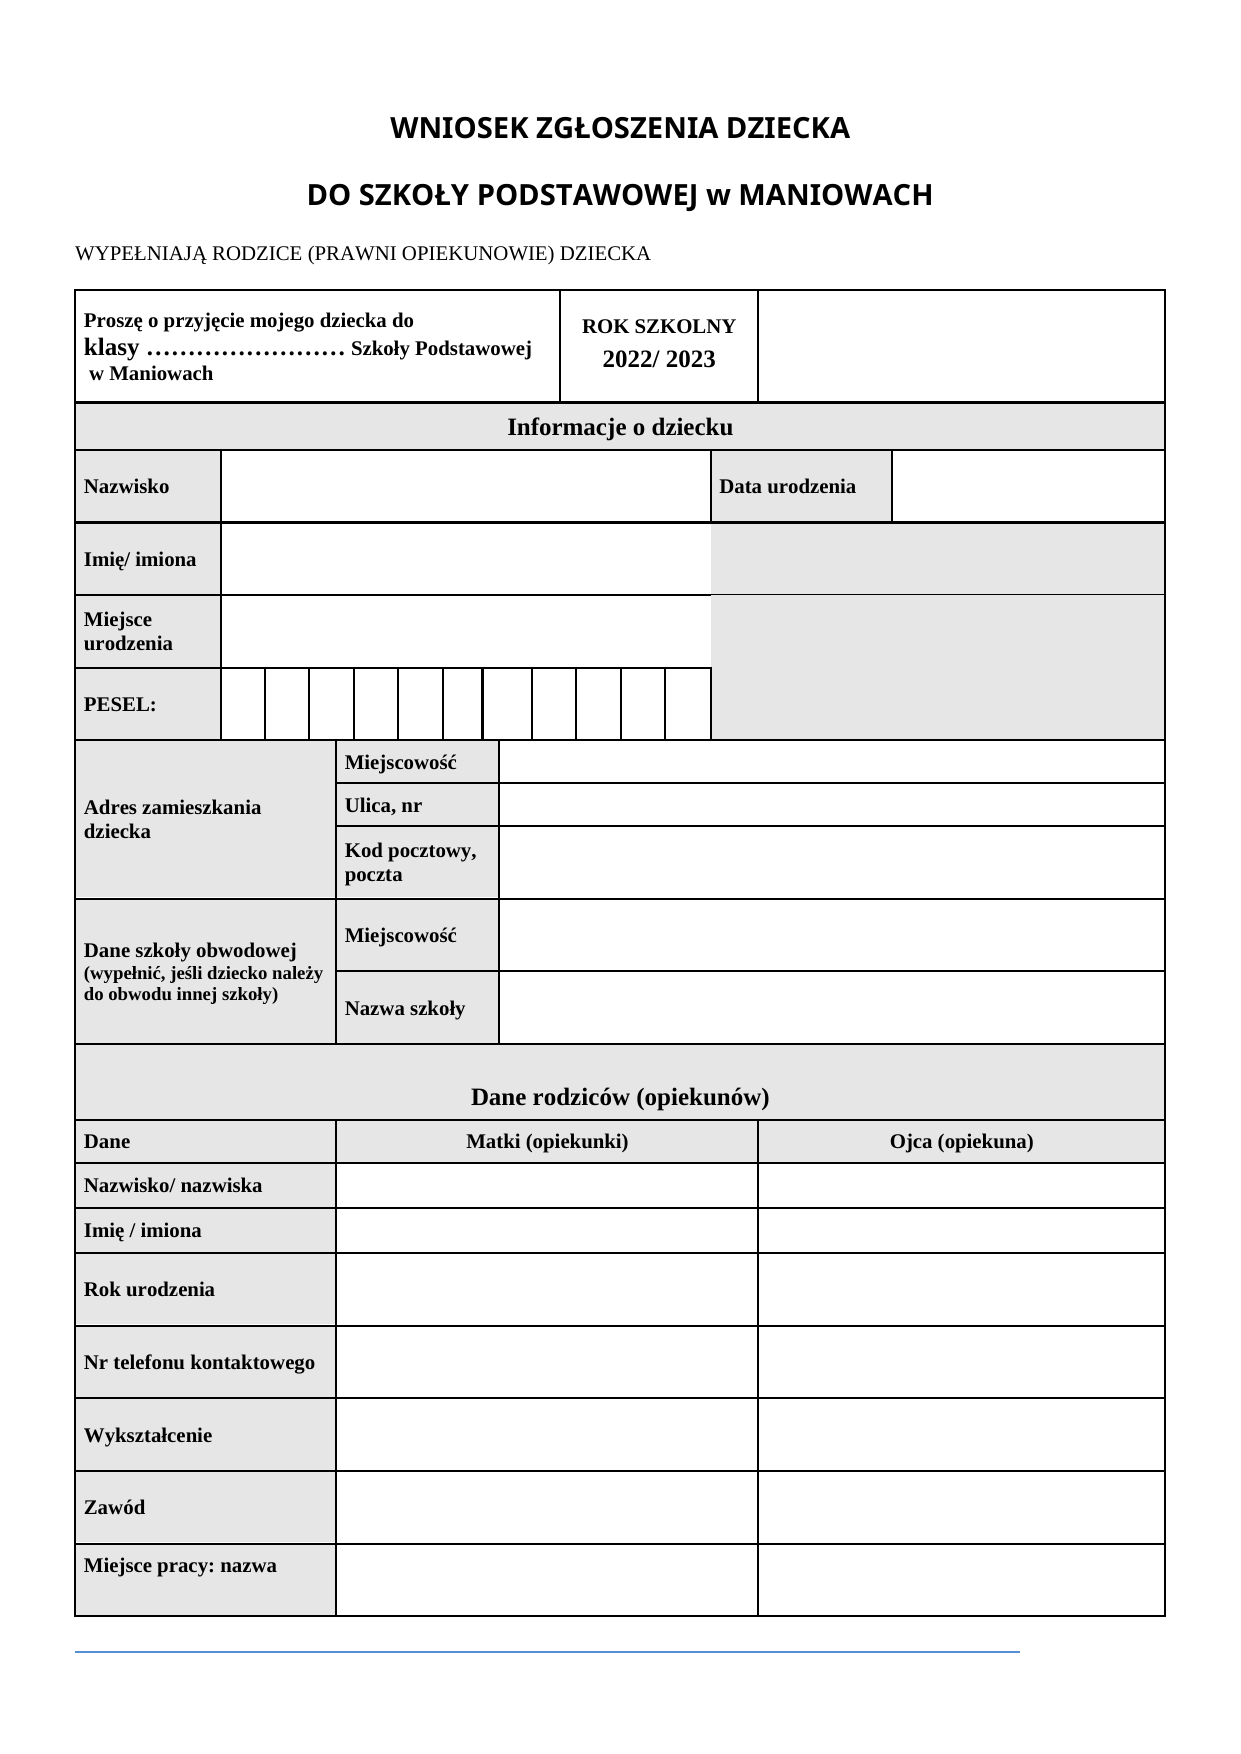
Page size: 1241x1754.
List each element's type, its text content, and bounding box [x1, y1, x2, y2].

table_header Proszę o przyjęcie mojego dziecka do klasy …………………… Szkoły Podstawowej w Maniowach [76, 291, 559, 401]
table_cell [500, 972, 1164, 1043]
table_cell Adres zamieszkania dziecka [76, 741, 335, 897]
table_cell [666, 669, 710, 739]
table_cell Zawód [76, 1472, 335, 1542]
table_cell [759, 1327, 1164, 1397]
table_cell [337, 1209, 757, 1252]
table_cell [337, 1327, 757, 1397]
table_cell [76, 1545, 335, 1615]
table_cell Dane [76, 1121, 335, 1162]
table_cell [759, 1472, 1164, 1542]
table_cell [337, 1164, 757, 1207]
table_cell [222, 596, 711, 667]
table_cell [893, 451, 1164, 521]
table_cell [337, 1399, 757, 1470]
table_cell [533, 669, 575, 739]
table_cell [500, 900, 1164, 970]
table_header ROK SZKOLNY 2022/ 2023 [561, 291, 757, 401]
table_header [759, 291, 1164, 401]
text WYPEŁNIAJĄ RODZICE (PRAWNI OPIEKUNOWIE) DZIECKA [75, 241, 1165, 265]
table_cell [337, 1472, 757, 1542]
text DO SZKOŁY PODSTAWOWEJ w MANIOWACH [75, 174, 1165, 214]
table_cell Ojca (opiekuna) [759, 1121, 1164, 1162]
table_cell [337, 1545, 757, 1615]
table_cell [759, 1254, 1164, 1324]
table_cell Kod pocztowy, poczta [337, 827, 498, 897]
table_cell [266, 669, 308, 739]
table_cell [711, 524, 1164, 594]
table_cell [500, 827, 1164, 897]
table_cell [337, 1254, 757, 1324]
table_cell Miejsce urodzenia [76, 596, 220, 667]
table_cell [759, 1209, 1164, 1252]
table_cell [444, 669, 481, 739]
table_cell Nazwa szkoły [337, 972, 498, 1043]
table_cell Miejscowość [337, 741, 498, 782]
table_cell Ulica, nr [337, 784, 498, 825]
table_cell Nazwisko/ nazwiska [76, 1164, 335, 1207]
table_cell [759, 1545, 1164, 1615]
table_cell [622, 669, 664, 739]
table_cell [759, 1164, 1164, 1207]
table_cell [222, 451, 710, 521]
table_cell Imię / imiona [76, 1209, 335, 1252]
table_cell [399, 669, 442, 739]
table_cell [577, 669, 620, 739]
table_cell [500, 784, 1164, 825]
table_cell [484, 669, 531, 739]
table_cell [500, 741, 1164, 782]
table_cell Data urodzenia [712, 451, 891, 521]
table_cell Wykształcenie [76, 1399, 335, 1470]
table_cell Matki (opiekunki) [337, 1121, 757, 1162]
table_cell Dane rodziców (opiekunów) [76, 1045, 1164, 1119]
table_cell [222, 524, 711, 594]
table_cell Miejscowość [337, 900, 498, 970]
table_cell Imię/ imiona [76, 524, 220, 594]
table_cell [711, 595, 1164, 739]
table_cell [355, 669, 397, 739]
table_cell Dane szkoły obwodowej (wypełnić, jeśli dziecko należy do obwodu innej szkoły) [76, 900, 335, 1043]
table_cell [222, 669, 264, 739]
table_cell Informacje o dziecku [76, 404, 1164, 449]
table_cell PESEL: [76, 669, 220, 739]
text WNIOSEK ZGŁOSZENIA DZIECKA [75, 108, 1165, 147]
table_cell Rok urodzenia [76, 1254, 335, 1324]
table_cell [310, 669, 353, 739]
table_cell Nazwisko [76, 451, 220, 521]
table_cell [759, 1399, 1164, 1470]
table_cell Nr telefonu kontaktowego [76, 1327, 335, 1397]
